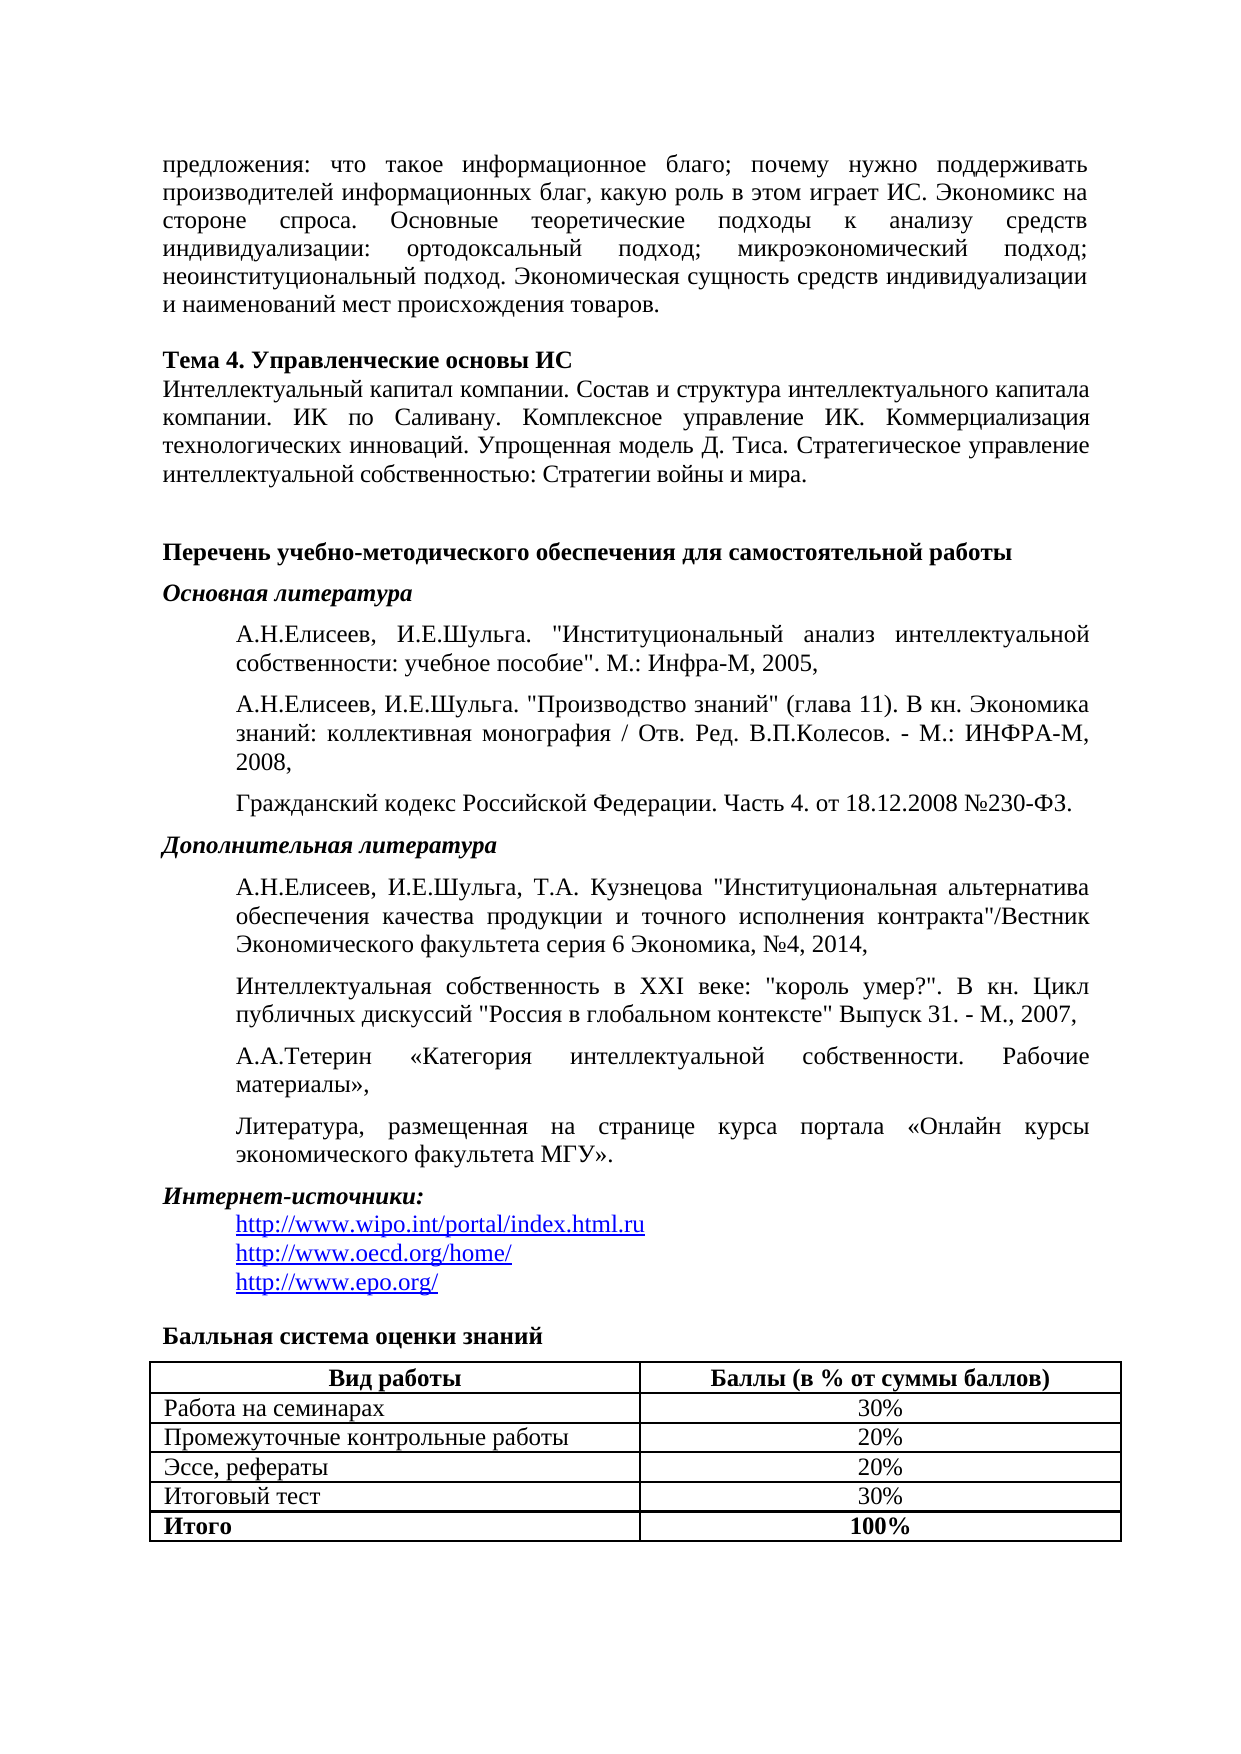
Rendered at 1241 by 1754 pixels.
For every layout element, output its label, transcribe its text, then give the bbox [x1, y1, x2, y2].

table_cell 20% [641, 1453, 1120, 1481]
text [162, 150, 1088, 317]
table_cell Работа на семинарах [151, 1394, 639, 1422]
text http://www.epo.org/ [235, 1267, 1090, 1296]
text Дополнительная литература [162, 830, 1090, 859]
text А.Н.Елисеев, И.Е.Шульга. "Институциональный анализ интеллектуальной собственности: учебное пособие". М.: Инфра-М, 2005, [236, 619, 1090, 677]
text Интеллектуальный капитал компании. Состав и структура интеллектуального капитала компании. ИК по Саливану. Комплексное управление ИК. Коммерциализация технологических инноваций. Упрощенная модель Д. Тиса. Стратегическое управление интеллектуальной собственностью: Стратегии войны и мира. [162, 375, 1090, 487]
text http://www.oecd.org/home/ [235, 1238, 1090, 1267]
table_cell 30% [641, 1483, 1120, 1510]
text Перечень учебно-методического обеспечения для самостоятельной работы [162, 537, 1090, 566]
text http://www.wipo.int/portal/index.html.ru [235, 1210, 1090, 1238]
text Тема 4. Управленческие основы ИС [162, 345, 1090, 374]
text Балльная система оценки знаний [162, 1321, 1090, 1350]
table_cell Итоговый тест [151, 1483, 639, 1510]
text А.А.Тетерин «Категория интеллектуальной собственности. Рабочие материалы», [236, 1041, 1090, 1098]
text А.Н.Елисеев, И.Е.Шульга. "Производство знаний" (глава 11). В кн. Экономика знаний: коллективная монография / Отв. Ред. В.П.Колесов. - М.: ИНФРА-М, 2008, [236, 689, 1090, 776]
text А.Н.Елисеев, И.Е.Шульга, Т.А. Кузнецова "Институциональная альтернатива обеспечения качества продукции и точного исполнения контракта"/Вестник Экономического факультета серия 6 Экономика, №4, 2014, [236, 872, 1090, 958]
text Интернет-источники: [162, 1181, 1090, 1210]
table_cell 30% [641, 1394, 1120, 1422]
table_header Баллы (в % от суммы баллов) [641, 1363, 1120, 1392]
text Основная литература [162, 578, 1090, 607]
table_cell Эссе, рефераты [151, 1453, 639, 1481]
text Интеллектуальная собственность в XXI веке: "король умер?". В кн. Цикл публичных дискуссий "Россия в глобальном контексте" Выпуск 31. - М., 2007, [236, 971, 1090, 1028]
table_cell Итого [151, 1513, 639, 1540]
table_cell 100% [641, 1513, 1120, 1540]
text Гражданский кодекс Российской Федерации. Часть 4. от 18.12.2008 №230-ФЗ. [236, 788, 1090, 817]
text Литература, размещенная на странице курса портала «Онлайн курсы экономического факультета МГУ». [236, 1111, 1090, 1168]
table_cell Промежуточные контрольные работы [151, 1424, 639, 1451]
table_cell 20% [641, 1424, 1120, 1451]
table_header Вид работы [151, 1363, 639, 1392]
